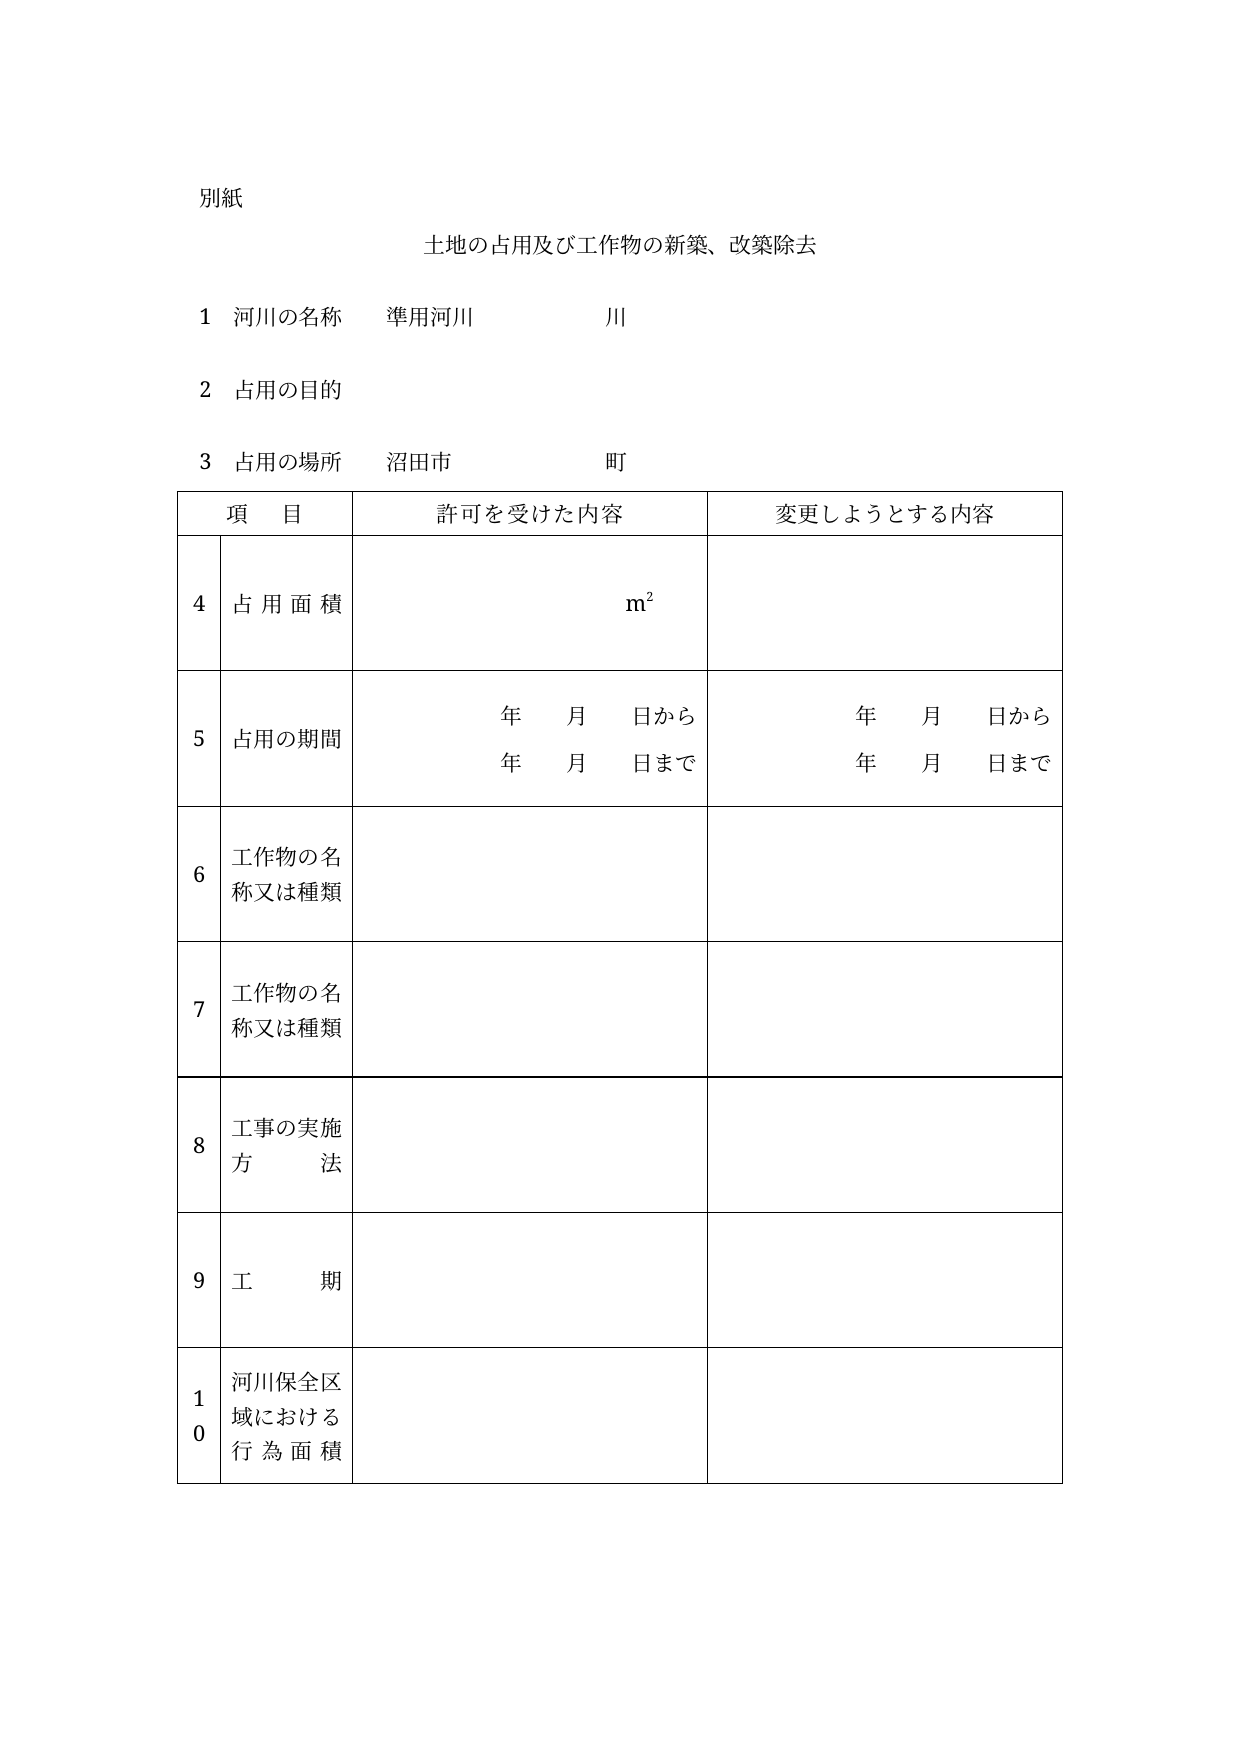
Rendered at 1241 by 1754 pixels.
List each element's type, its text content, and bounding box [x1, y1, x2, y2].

table_cell [708, 1348, 1062, 1483]
table_header 変更しようとする内容 [708, 492, 1062, 535]
table_cell 年 月 日から 年 月 日まで [708, 671, 1062, 806]
table_cell [353, 1213, 707, 1347]
table_cell 工事の実施方法 [221, 1078, 352, 1212]
table_cell [708, 1213, 1062, 1347]
table_cell [708, 1078, 1062, 1212]
table_cell 7 [178, 942, 220, 1076]
table_cell [708, 807, 1062, 941]
text 土地の占用及び工作物の新築、改築除去 [177, 226, 1063, 261]
table_cell 6 [178, 807, 220, 941]
table_cell [708, 942, 1062, 1076]
table_cell [708, 536, 1062, 670]
table_header 項目 [178, 492, 352, 535]
table_cell [353, 807, 707, 941]
table_cell 10 [178, 1348, 220, 1483]
table_cell 4 [178, 536, 220, 670]
table_cell [353, 942, 707, 1076]
table_cell 工作物の名称又は種類 [221, 807, 352, 941]
table_cell [353, 1348, 707, 1483]
table_cell [353, 1078, 707, 1212]
text 1 河川の名称 準用河川 川 [177, 299, 1063, 334]
table_cell 占用面積 [221, 536, 352, 670]
table_cell 占用の期間 [221, 671, 352, 806]
table_cell 工作物の名称又は種類 [221, 942, 352, 1076]
table_cell 8 [178, 1078, 220, 1212]
table_cell m2 [353, 536, 707, 670]
text 別紙 [177, 179, 1063, 214]
table_header 許可を受けた内容 [353, 492, 707, 535]
text 3 占用の場所 沼田市 町 [177, 444, 1063, 478]
table_cell 河川保全区域における行為面積 [221, 1348, 352, 1483]
table_cell 年 月 日から 年 月 日まで [353, 671, 707, 806]
table_cell 工期 [221, 1213, 352, 1347]
text 2 占用の目的 [177, 371, 1063, 406]
table_cell 9 [178, 1213, 220, 1347]
table_cell 5 [178, 671, 220, 806]
